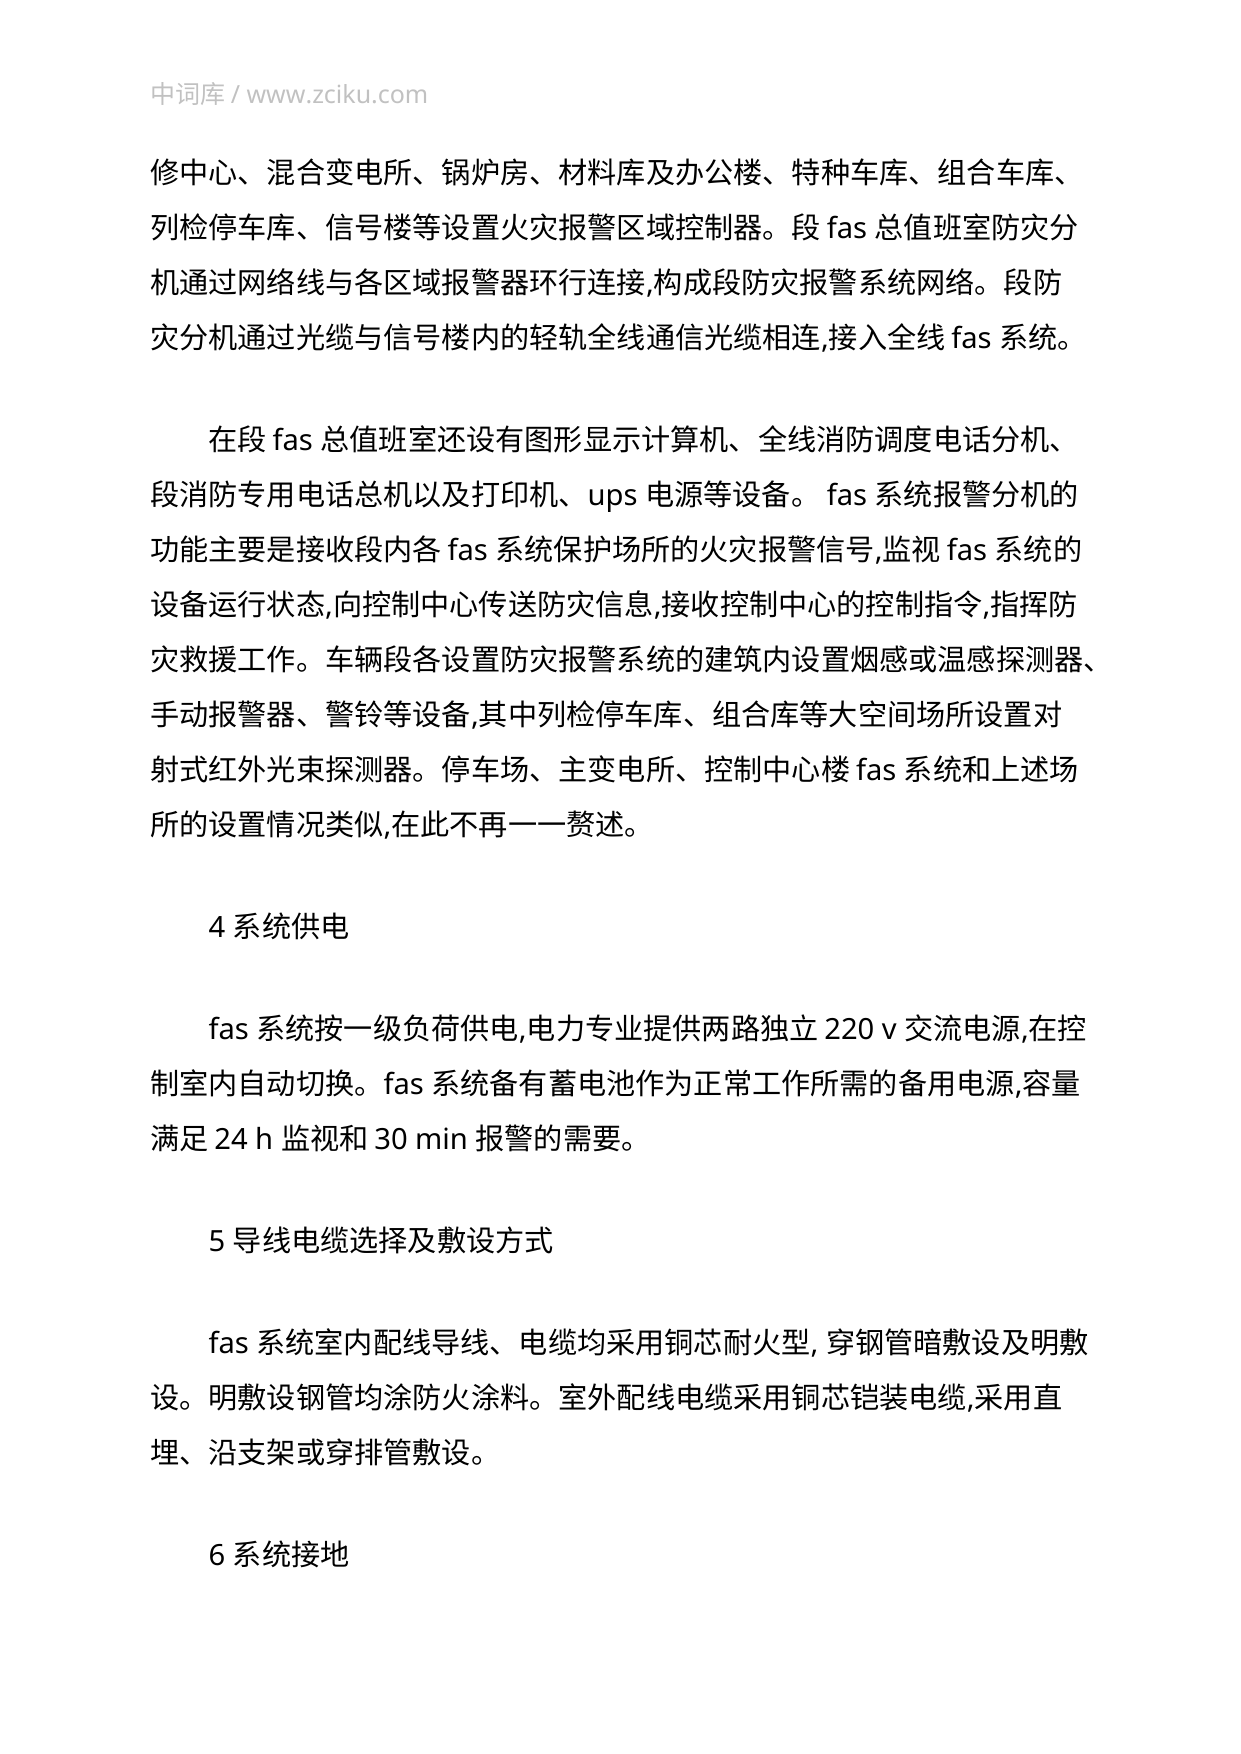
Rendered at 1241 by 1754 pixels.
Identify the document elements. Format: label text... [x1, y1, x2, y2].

text 4 系统供电 [150, 904, 1090, 946]
text fas 系统按一级负荷供电,电力专业提供两路独立220 v 交流电源,在控制室内自动切换。fas 系统备有蓄电池作为正常工作所需的备用电源,容量满足24 h 监视和30 min 报警的需要。 [150, 1006, 1090, 1158]
text 6 系统接地 [150, 1531, 1090, 1574]
text fas 系统室内配线导线、电缆均采用铜芯耐火型, 穿钢管暗敷设及明敷设。明敷设钢管均涂防火涂料。室外配线电缆采用铜芯铠装电缆,采用直埋、沿支架或穿排管敷设。 [150, 1320, 1090, 1472]
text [150, 150, 1090, 357]
text 5 导线电缆选择及敷设方式 [150, 1218, 1090, 1260]
text 在段fas 总值班室还设有图形显示计算机、全线消防调度电话分机、段消防专用电话总机以及打印机、ups 电源等设备。 fas 系统报警分机的功能主要是接收段内各fas 系统保护场所的火灾报警信号,监视fas 系统的设备运行状态,向控制中心传送防灾信息,接收控制中心的控制指令,指挥防灾救援工作。车辆段各设置防灾报警系统的建筑内设置烟感或温感探测器、手动报警器、警铃等设备,其中列检停车库、组合库等大空间场所设置对射式红外光束探测器。停车场、主变电所、控制中心楼fas 系统和上述场所的设置情况类似,在此不再一一赘述。 [150, 417, 1090, 844]
